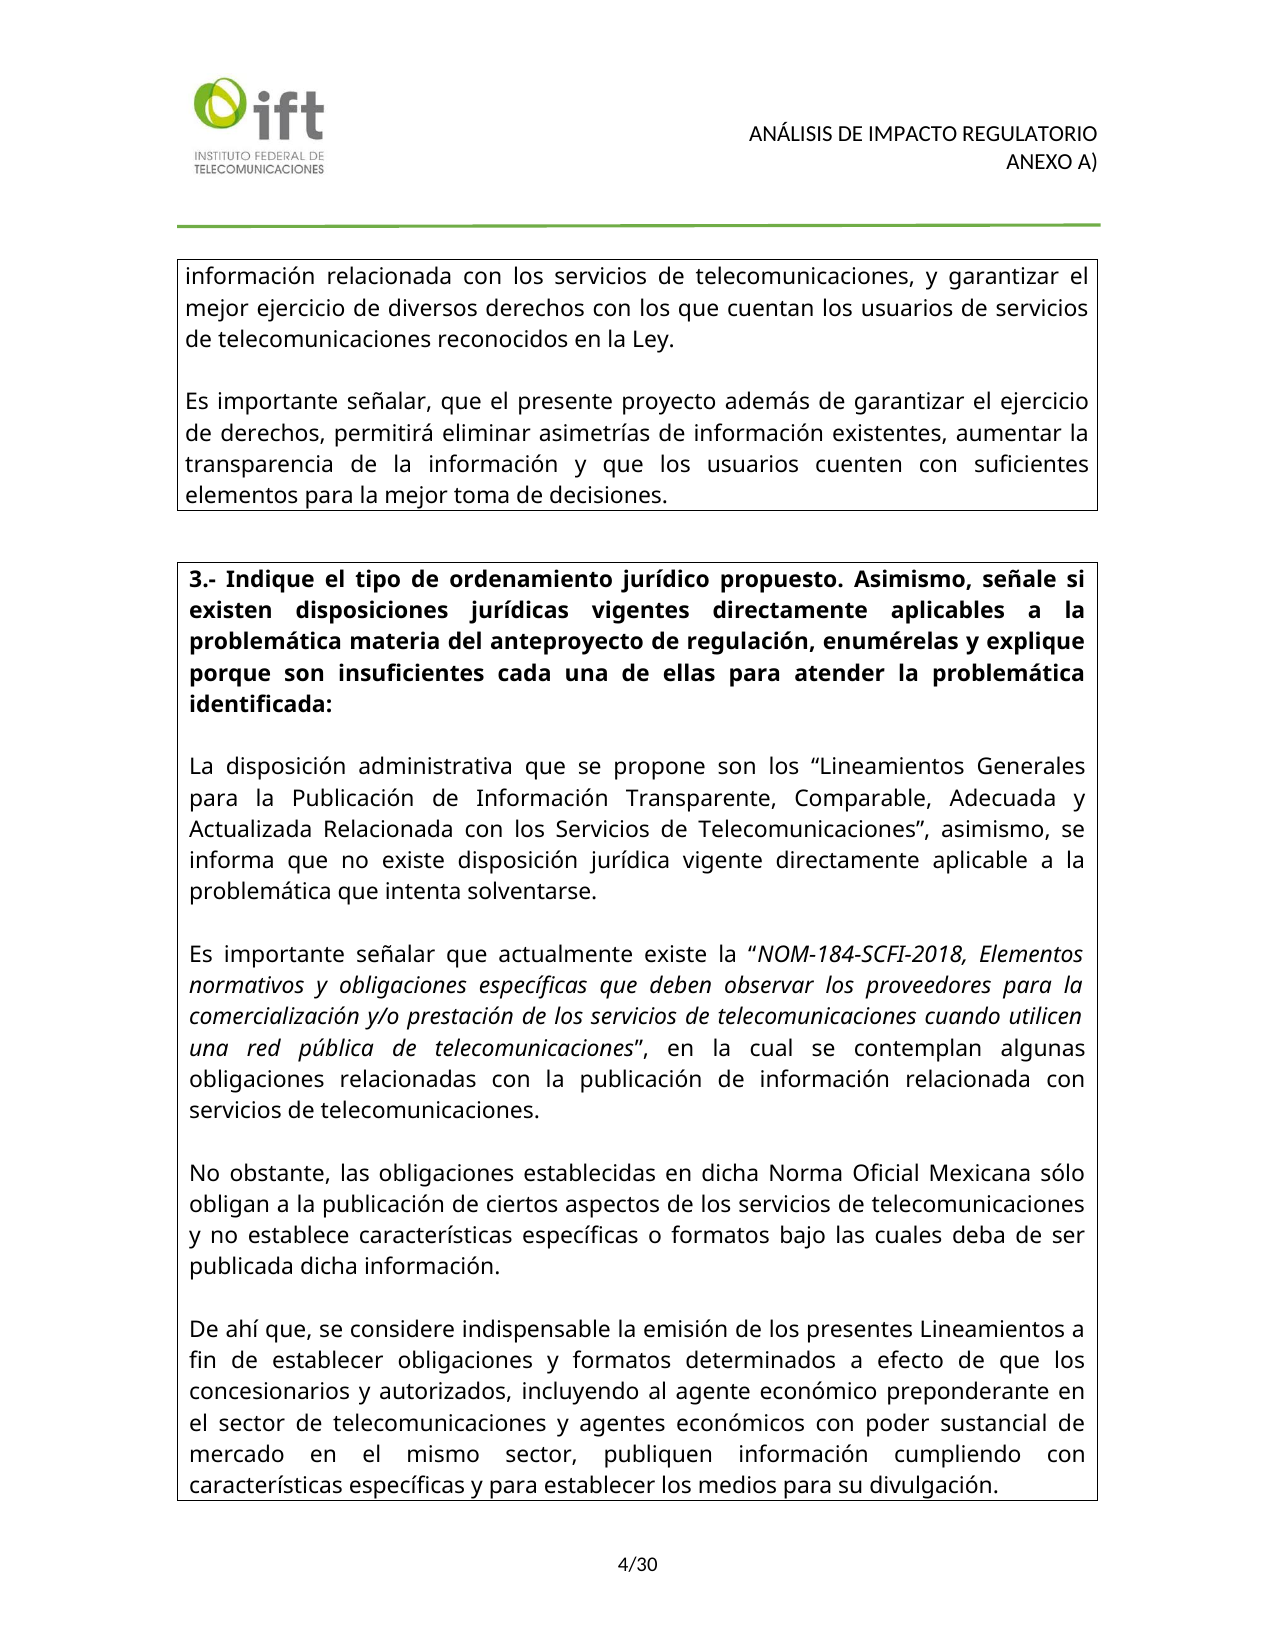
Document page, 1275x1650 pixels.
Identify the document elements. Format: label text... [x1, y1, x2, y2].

picture [176, 73, 347, 191]
